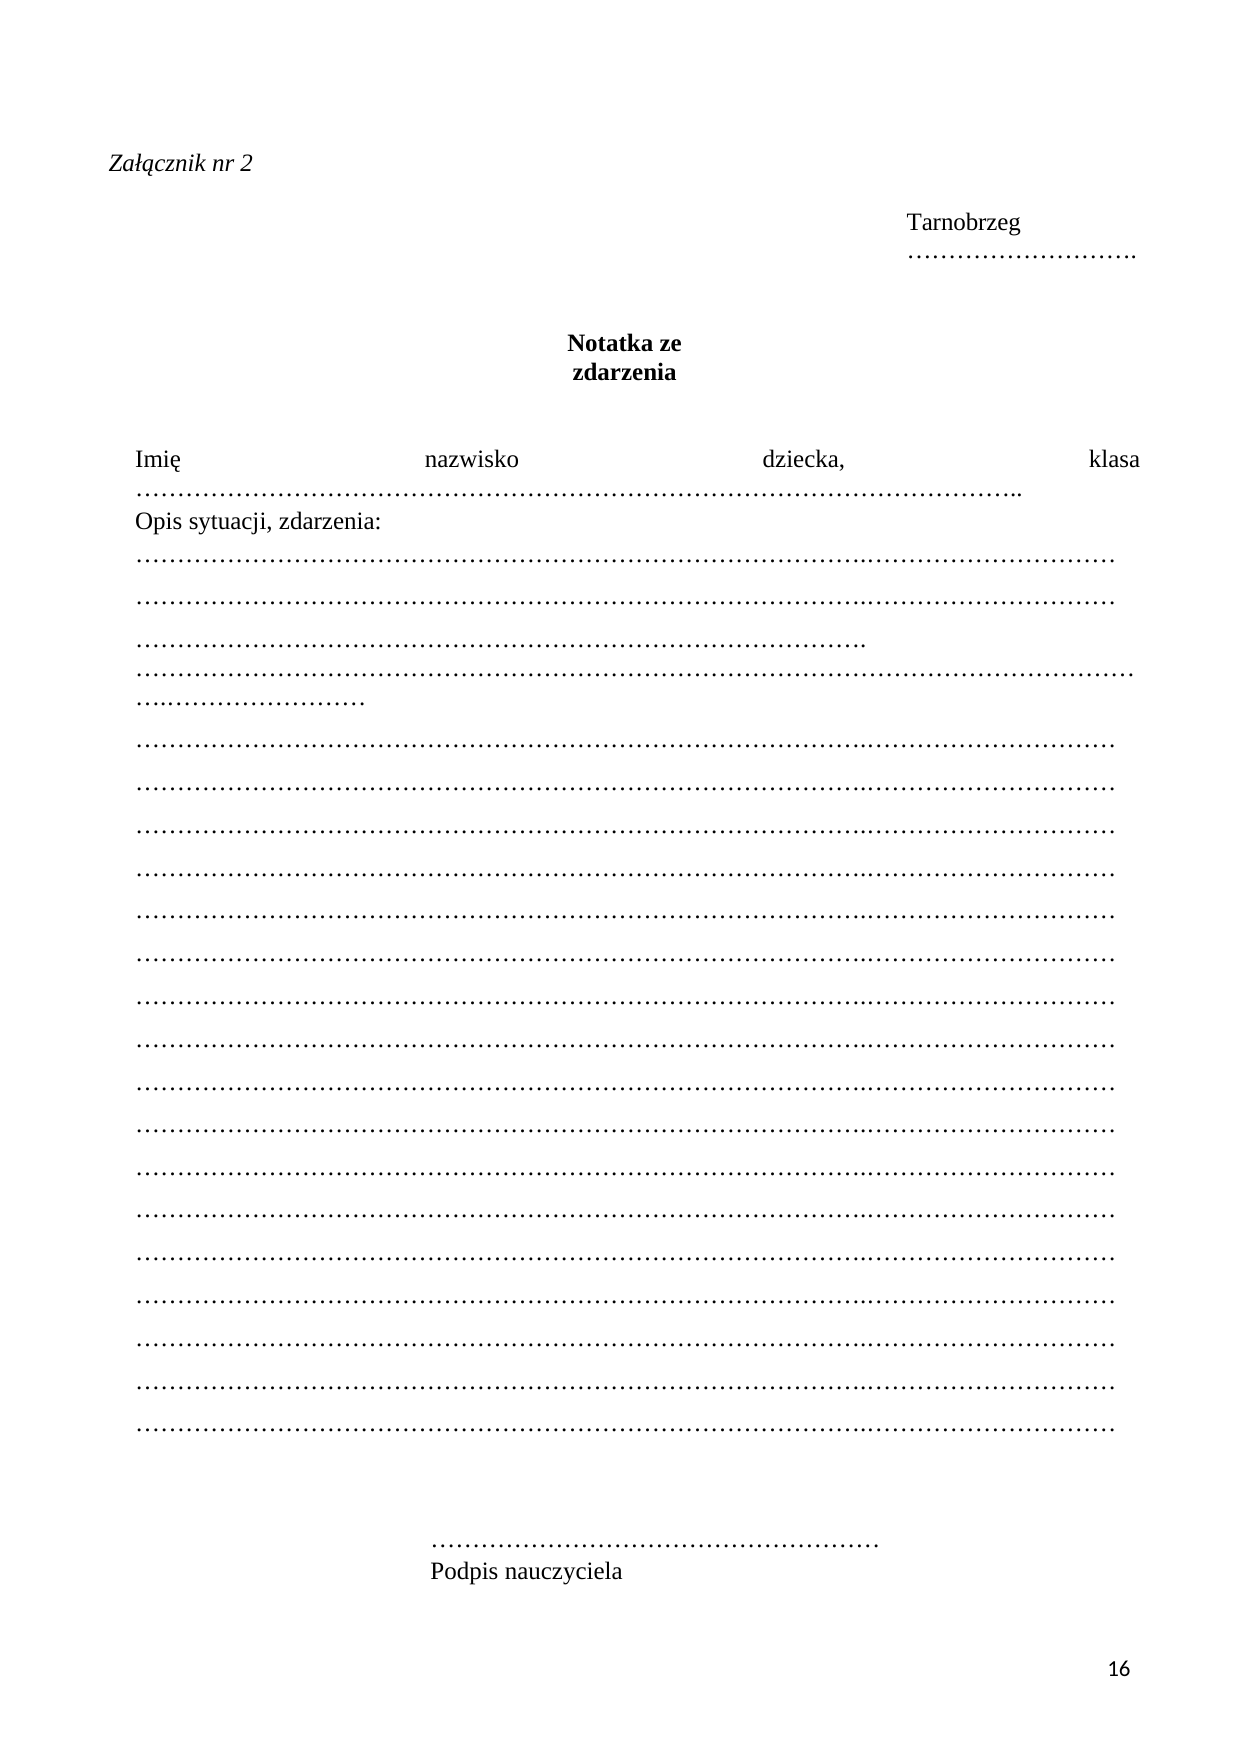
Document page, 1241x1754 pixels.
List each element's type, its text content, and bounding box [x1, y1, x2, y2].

text …………………………………………………………………………….………………………… [135, 1408, 1140, 1437]
text Opis sytuacji, zdarzenia: [135, 506, 1140, 535]
text Imię nazwisko dziecka, klasa …………………………………………………………………………………………….. [135, 444, 1140, 502]
text …………………………………………………………………………….………………………… [135, 1323, 1140, 1352]
text Załącznik nr 2 [108, 148, 1128, 177]
text …………………………………………………………………………….………………………… [135, 724, 1140, 753]
subtitle Notatka ze zdarzenia [524, 328, 725, 386]
text …………………………………………………………………………….………………………… [135, 1280, 1140, 1309]
text Tarnobrzeg ………………………. [906, 207, 1140, 264]
text ……………………………………………… Podpis nauczyciela [430, 1524, 896, 1585]
text …………………………………………………………………………….………………………… [135, 1067, 1140, 1095]
text …………………………………………………………………………….………………………… [135, 981, 1140, 1010]
text …………………………………………………………………………….………………………… [135, 1024, 1140, 1052]
text …………………………………………………………………………….………………………… [135, 1366, 1140, 1394]
text …………………………………………………………………………….………………………… [135, 581, 1140, 610]
text …………………………………………………………………………….………………………… [135, 767, 1140, 796]
text …………………………………………………………………………….………………………… [135, 810, 1140, 839]
text …………………………………………………………………………….………………………… [135, 853, 1140, 881]
text …………………………………………………………………………….………………………… [135, 938, 1140, 967]
text …………………………………………………………………………….………………………… [135, 1237, 1140, 1266]
text …………………………………………………………………………….………………………… [135, 1152, 1140, 1181]
text …………………………………………………………………………….………………………… [135, 1109, 1140, 1138]
text …………………………………………………………………………….………………………… [135, 539, 1140, 567]
text …………………………………………………………………………….………………………… [135, 895, 1140, 924]
text …………………………………………………………………………….…………………………………………………………………………………………………………….…………………… [135, 624, 1140, 711]
text …………………………………………………………………………….………………………… [135, 1194, 1140, 1223]
